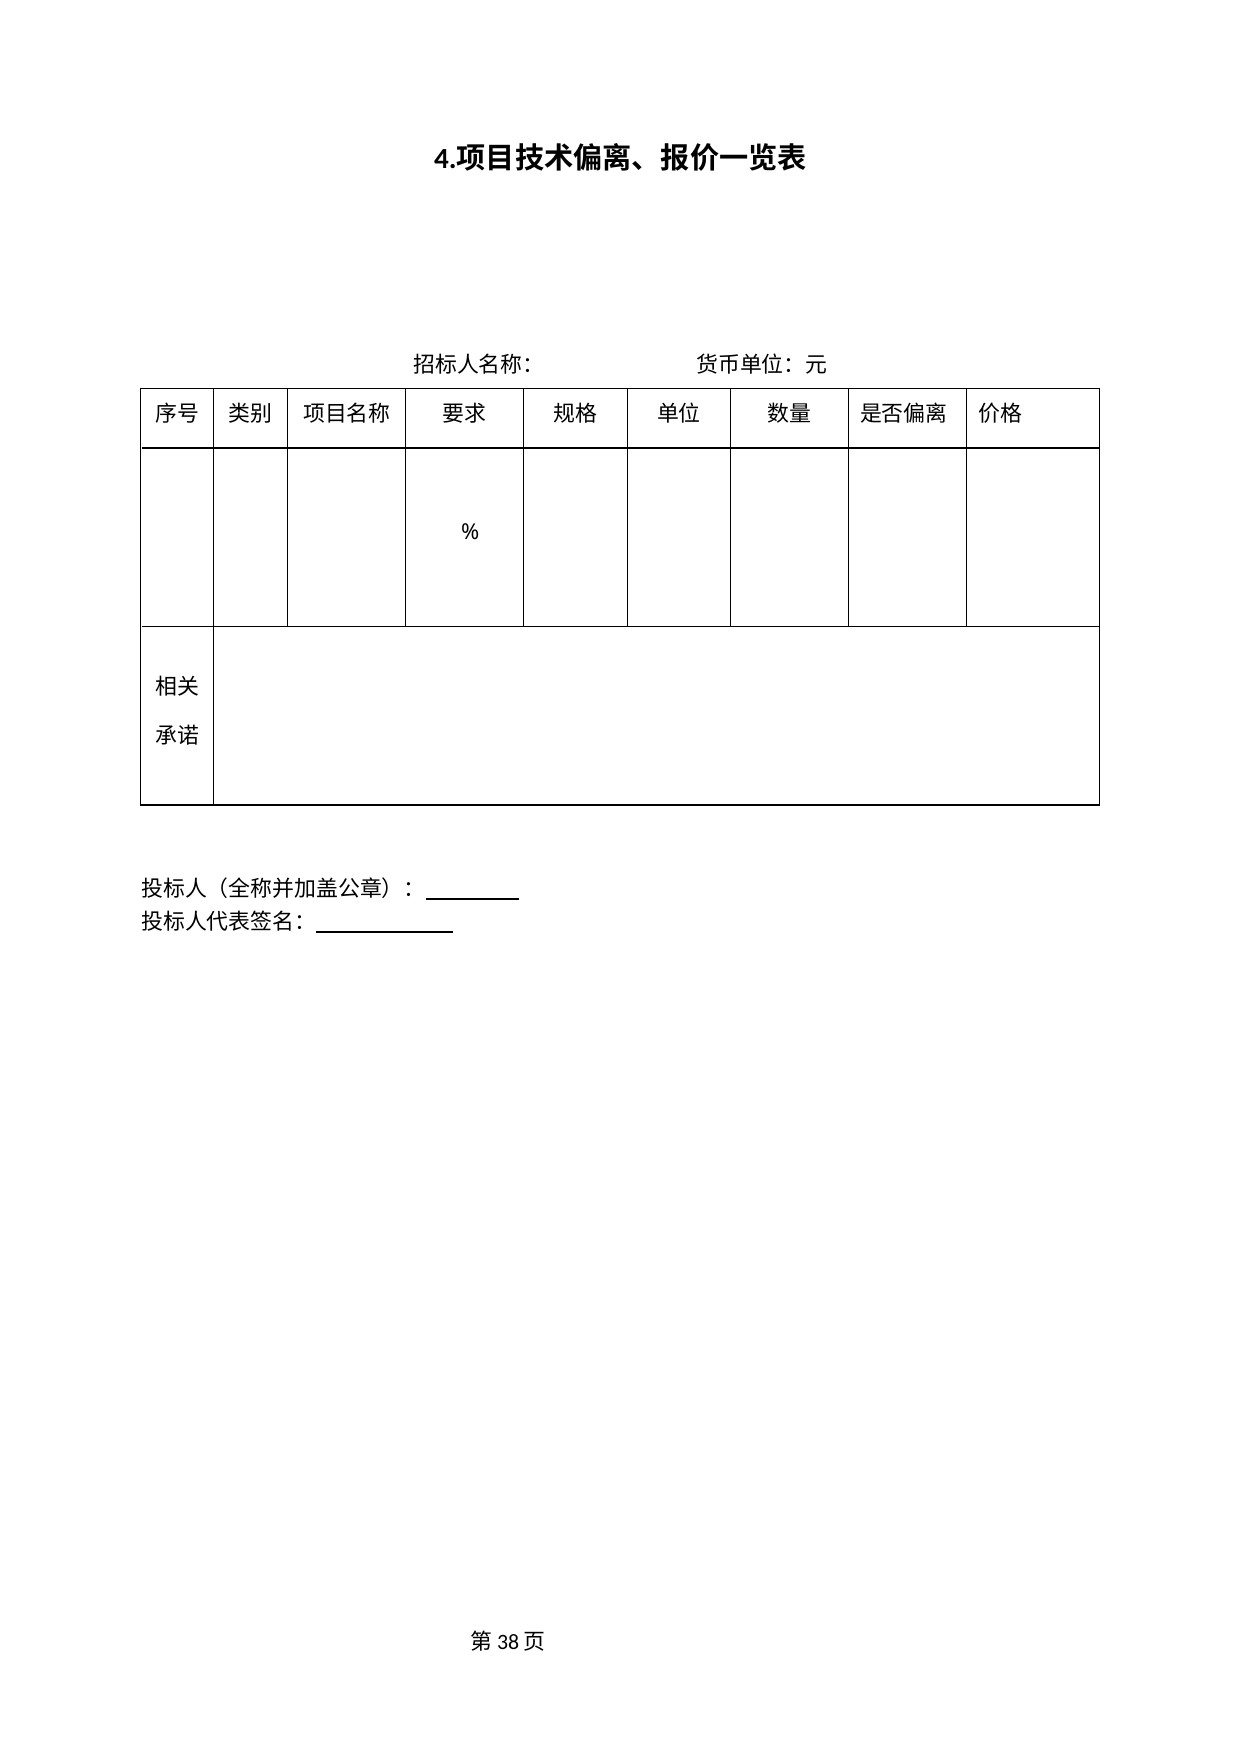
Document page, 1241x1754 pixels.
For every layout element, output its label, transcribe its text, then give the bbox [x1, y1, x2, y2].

text 投标人（全称并加盖公章）： [118, 871, 1122, 903]
table_cell [288, 449, 405, 626]
table_header 规格 [524, 389, 627, 447]
table_cell [141, 448, 213, 626]
table_cell [731, 449, 848, 626]
table_header 数量 [731, 389, 848, 447]
table_header 类别 [214, 389, 287, 447]
table_cell % [406, 449, 523, 626]
table_cell [967, 449, 1099, 626]
table_cell [214, 627, 1099, 804]
text 招标人名称： 货币单位：元 [118, 347, 1122, 379]
table_cell [628, 449, 730, 626]
subtitle 4.项目技术偏离、报价一览表 [118, 123, 1122, 188]
table_header 单位 [628, 389, 730, 447]
table_header 价格 [967, 389, 1099, 447]
table_header 是否偏离 [849, 389, 966, 447]
table_cell [524, 449, 627, 626]
table_header 序号 [141, 389, 213, 447]
table_cell [849, 449, 966, 626]
table_header 项目名称 [288, 389, 405, 447]
table_cell 相关承诺 [141, 627, 213, 804]
text 投标人代表签名： [118, 903, 1122, 936]
table_header 要求 [406, 389, 523, 447]
table_cell [214, 449, 287, 626]
